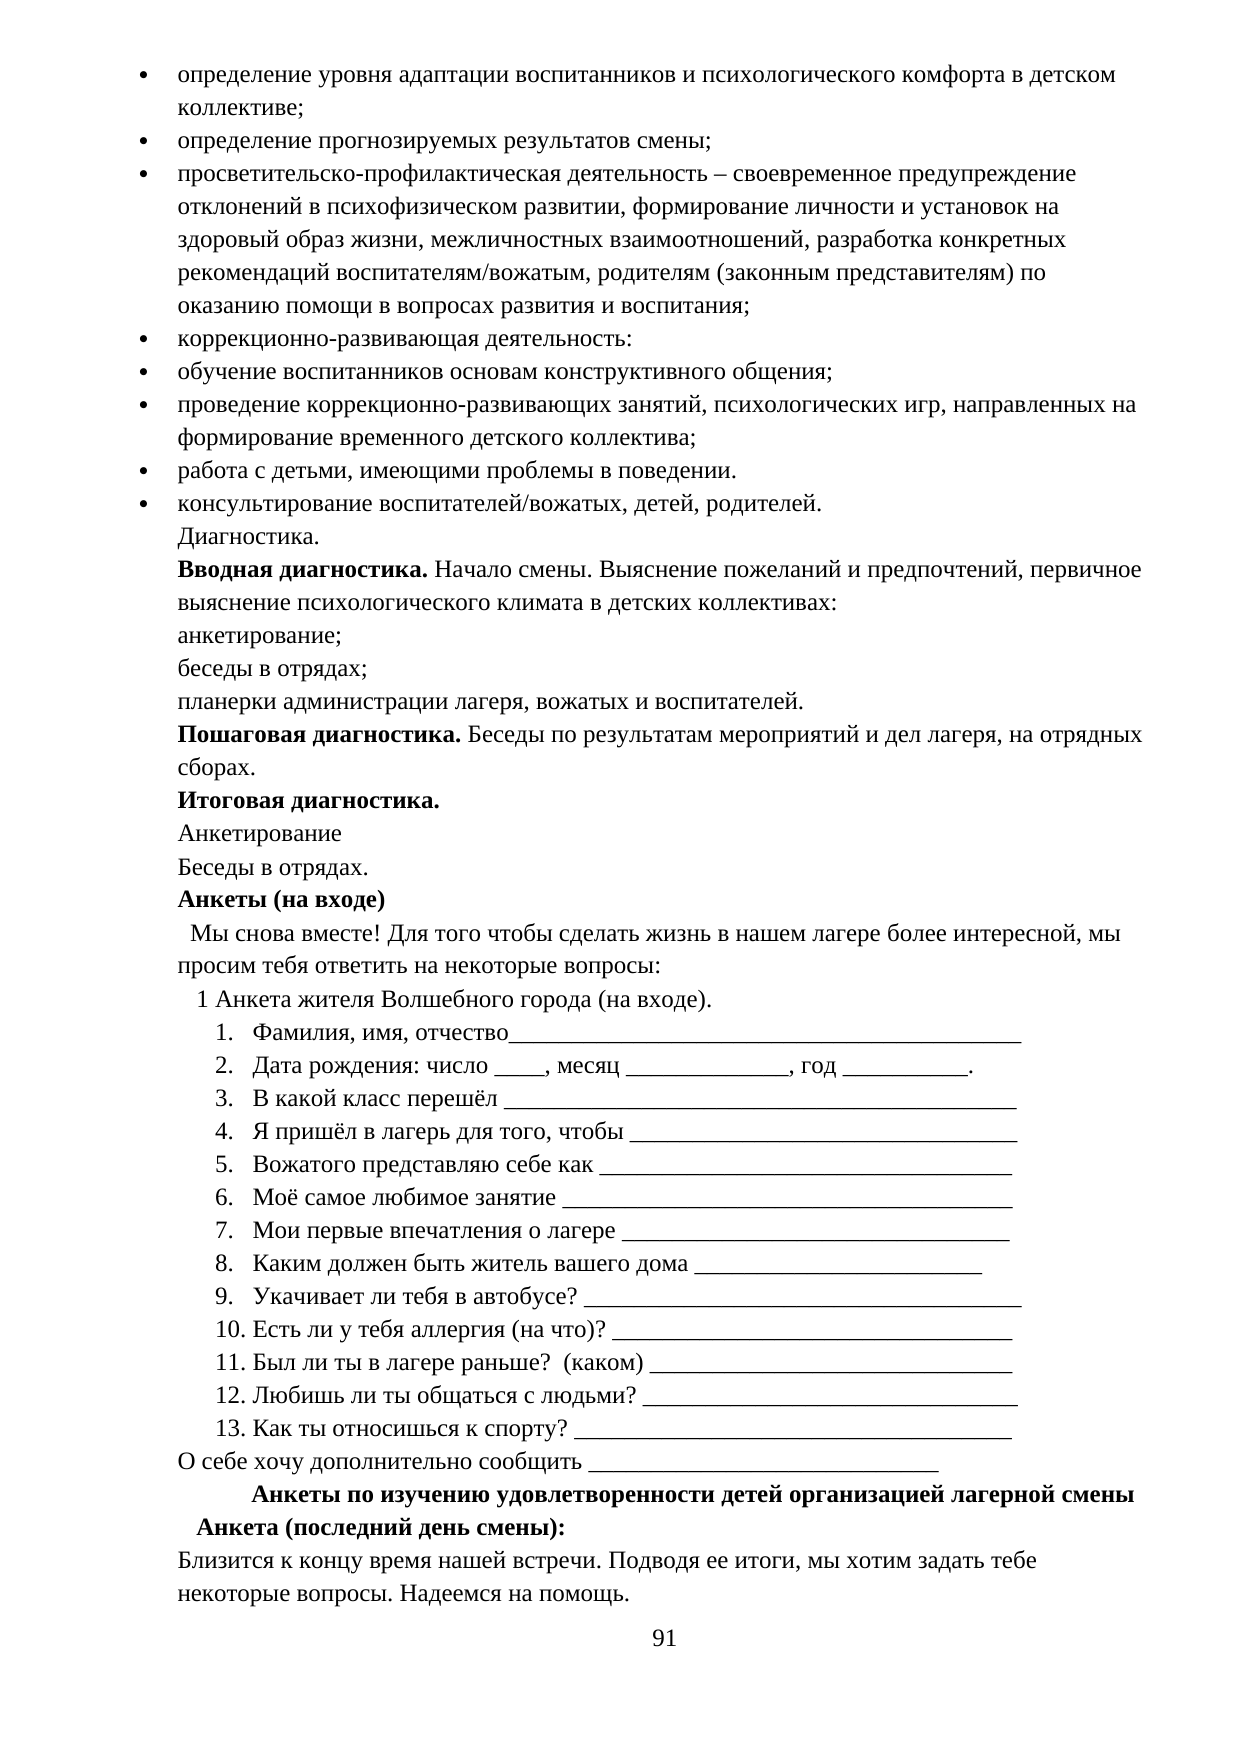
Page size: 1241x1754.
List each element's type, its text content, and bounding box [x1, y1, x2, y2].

text Итоговая диагностика. [177, 786, 1152, 814]
text Диагностика. [177, 521, 1152, 550]
text Анкеты (на входе) [177, 884, 1152, 913]
list коррекционно-развивающая деятельность: [140, 323, 1152, 352]
list Дата рождения: число ____, месяц _____________, год __________. [215, 1050, 1152, 1078]
list Каким должен быть житель вашего дома _______________________ [215, 1248, 1152, 1277]
text Пошаговая диагностика. Беседы по результатам мероприятий и дел лагеря, на отрядных сборах. [177, 719, 1152, 781]
text Анкеты по изучению удовлетворенности детей организацией лагерной смены [177, 1479, 1152, 1508]
text Беседы в отрядах. [177, 852, 1152, 880]
text Мы снова вместе! Для того чтобы сделать жизнь в нашем лагере более интересной, мы просим тебя ответить на некоторые вопросы: [177, 918, 1152, 979]
list Я пришёл в лагерь для того, чтобы _______________________________ [215, 1116, 1152, 1144]
list работа с детьми, имеющими проблемы в поведении. [140, 455, 1152, 484]
list Моё самое любимое занятие ____________________________________ [215, 1182, 1152, 1211]
text Анкета (последний день смены): [177, 1512, 1152, 1541]
text Вводная диагностика. Начало смены. Выяснение пожеланий и предпочтений, первичное выяснение психологического климата в детских коллективах: [177, 554, 1152, 616]
text планерки администрации лагеря, вожатых и воспитателей. [177, 686, 1152, 715]
text О себе хочу дополнительно сообщить ____________________________ [177, 1446, 1152, 1475]
text Анкетирование [177, 818, 1152, 847]
list обучение воспитанников основам конструктивного общения; [140, 356, 1152, 385]
list Как ты относишься к спорту? ___________________________________ [215, 1413, 1152, 1442]
list Вожатого представляю себе как _________________________________ [215, 1149, 1152, 1177]
list Укачивает ли тебя в автобусе? ___________________________________ [215, 1281, 1152, 1309]
text Близится к концу время нашей встречи. Подводя ее итоги, мы хотим задать тебе некоторые вопросы. Надеемся на помощь. [177, 1545, 1152, 1607]
list В какой класс перешёл _________________________________________ [215, 1083, 1152, 1111]
list Фамилия, имя, отчество_________________________________________ [215, 1017, 1152, 1045]
list консультирование воспитателей/вожатых, детей, родителей. [140, 488, 1152, 517]
list проведение коррекционно-развивающих занятий, психологических игр, направленных на формирование временного детского коллектива; [140, 389, 1152, 451]
list Есть ли у тебя аллергия (на что)? ________________________________ [215, 1314, 1152, 1343]
list определение уровня адаптации воспитанников и психологического комфорта в детском коллективе; [140, 59, 1152, 121]
text анкетирование; [177, 620, 1152, 649]
list Мои первые впечатления о лагере _______________________________ [215, 1215, 1152, 1243]
text 1 Анкета жителя Волшебного города (на входе). [177, 984, 1152, 1012]
list определение прогнозируемых результатов смены; [140, 125, 1152, 154]
list Был ли ты в лагере раньше? (каком) _____________________________ [215, 1347, 1152, 1376]
list просветительско-профилактическая деятельность – своевременное предупреждение отклонений в психофизическом развитии, формирование личности и установок на здоровый образ жизни, межличностных взаимоотношений, разработка конкретных рекомендаций воспитателям/вожатым, родителям (законным представителям) по оказанию помощи в вопросах развития и воспитания; [140, 158, 1152, 319]
list Любишь ли ты общаться с людьми? ______________________________ [215, 1380, 1152, 1409]
text беседы в отрядах; [177, 653, 1152, 682]
